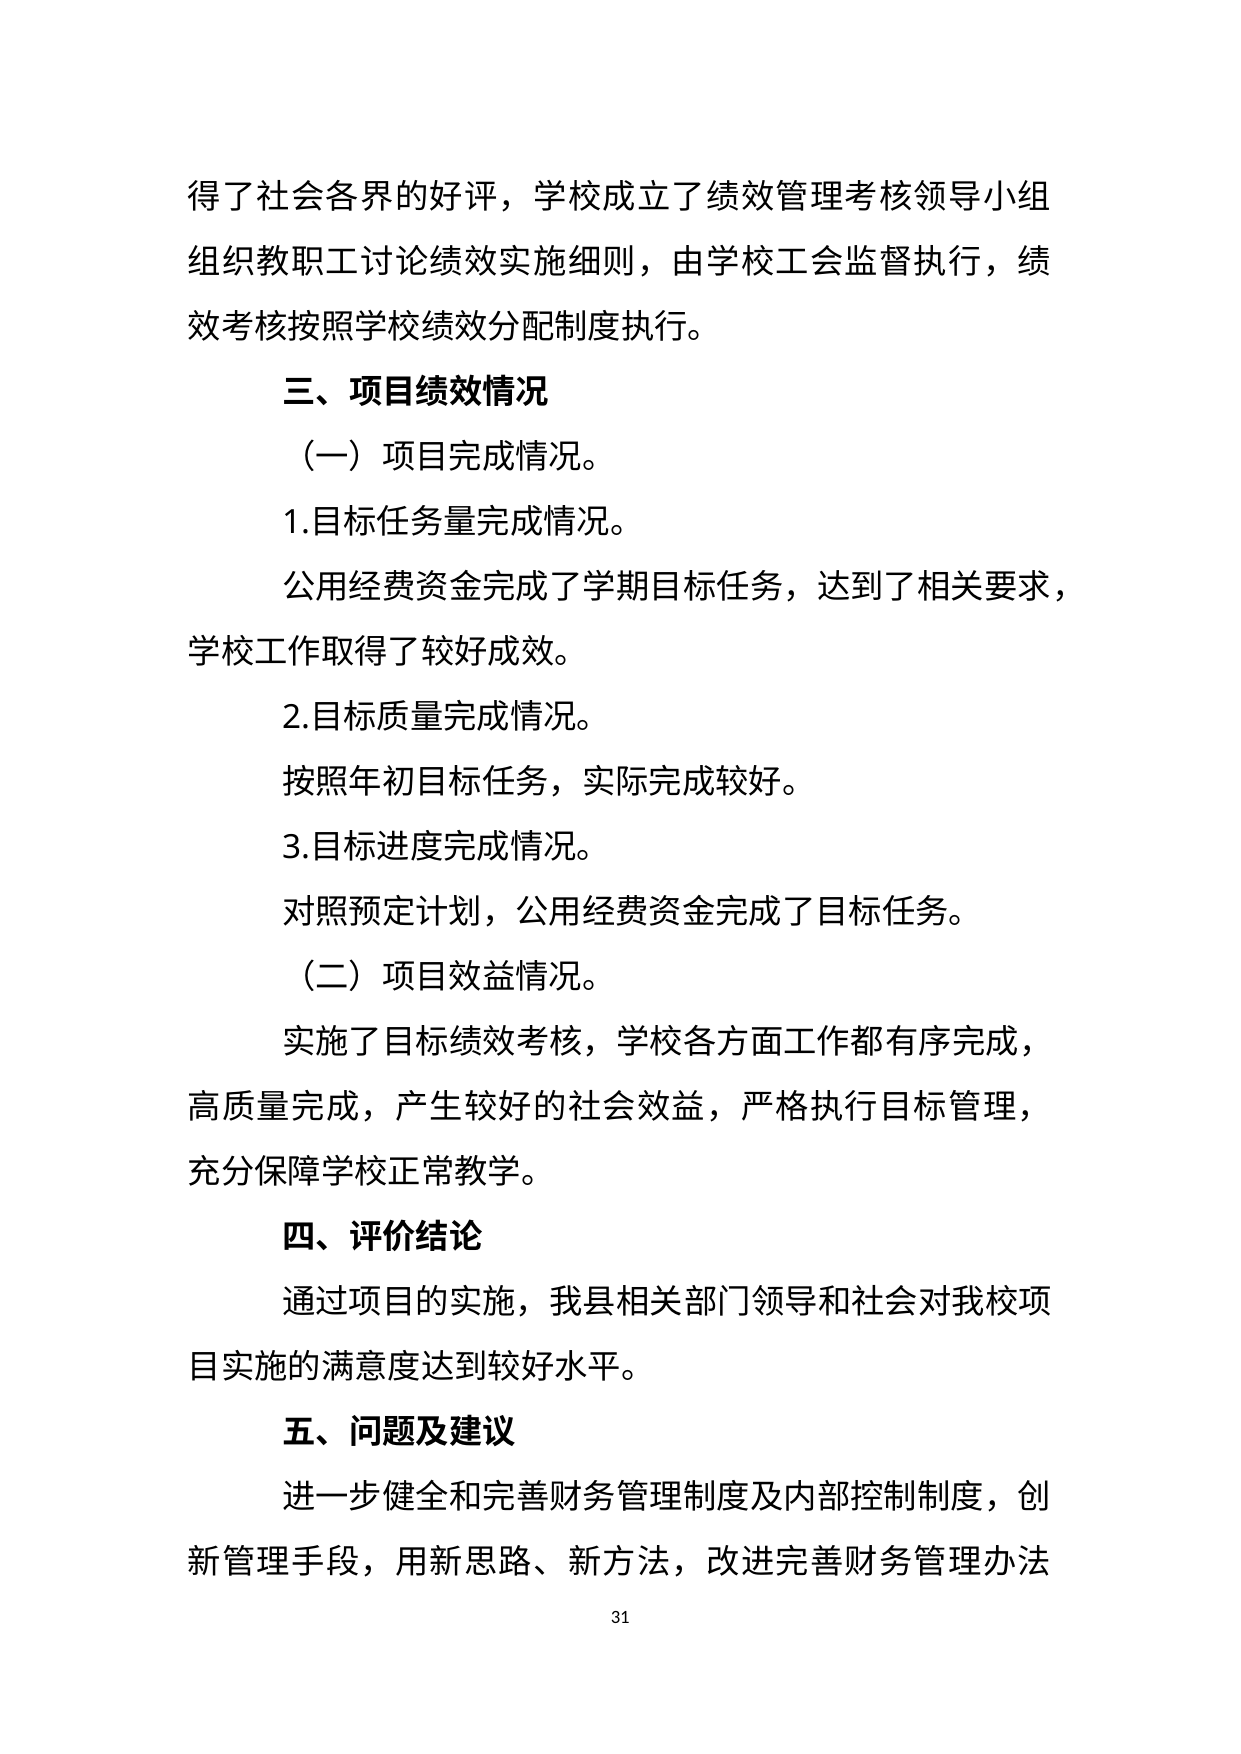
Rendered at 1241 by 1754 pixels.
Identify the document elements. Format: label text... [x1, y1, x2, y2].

text 公用经费资金完成了学期目标任务，达到了相关要求，学校工作取得了较好成效。 [187, 552, 1053, 682]
text 通过项目的实施，我县相关部门领导和社会对我校项目实施的满意度达到较好水平。 [187, 1267, 1053, 1397]
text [187, 1462, 1053, 1592]
text 3.目标进度完成情况。 [187, 812, 1053, 877]
text （一）项目完成情况。 [187, 422, 1053, 487]
text 实施了目标绩效考核，学校各方面工作都有序完成，高质量完成，产生较好的社会效益，严格执行目标管理，充分保障学校正常教学。 [187, 1007, 1053, 1202]
text 按照年初目标任务，实际完成较好。 [187, 747, 1053, 812]
text 1.目标任务量完成情况。 [187, 487, 1053, 552]
text （二）项目效益情况。 [187, 942, 1053, 1007]
text 四、评价结论 [187, 1202, 1053, 1267]
text 三、项目绩效情况 [187, 357, 1053, 422]
text 对照预定计划，公用经费资金完成了目标任务。 [187, 877, 1053, 942]
text 五、问题及建议 [187, 1397, 1053, 1462]
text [187, 162, 1053, 357]
text 2.目标质量完成情况。 [187, 682, 1053, 747]
